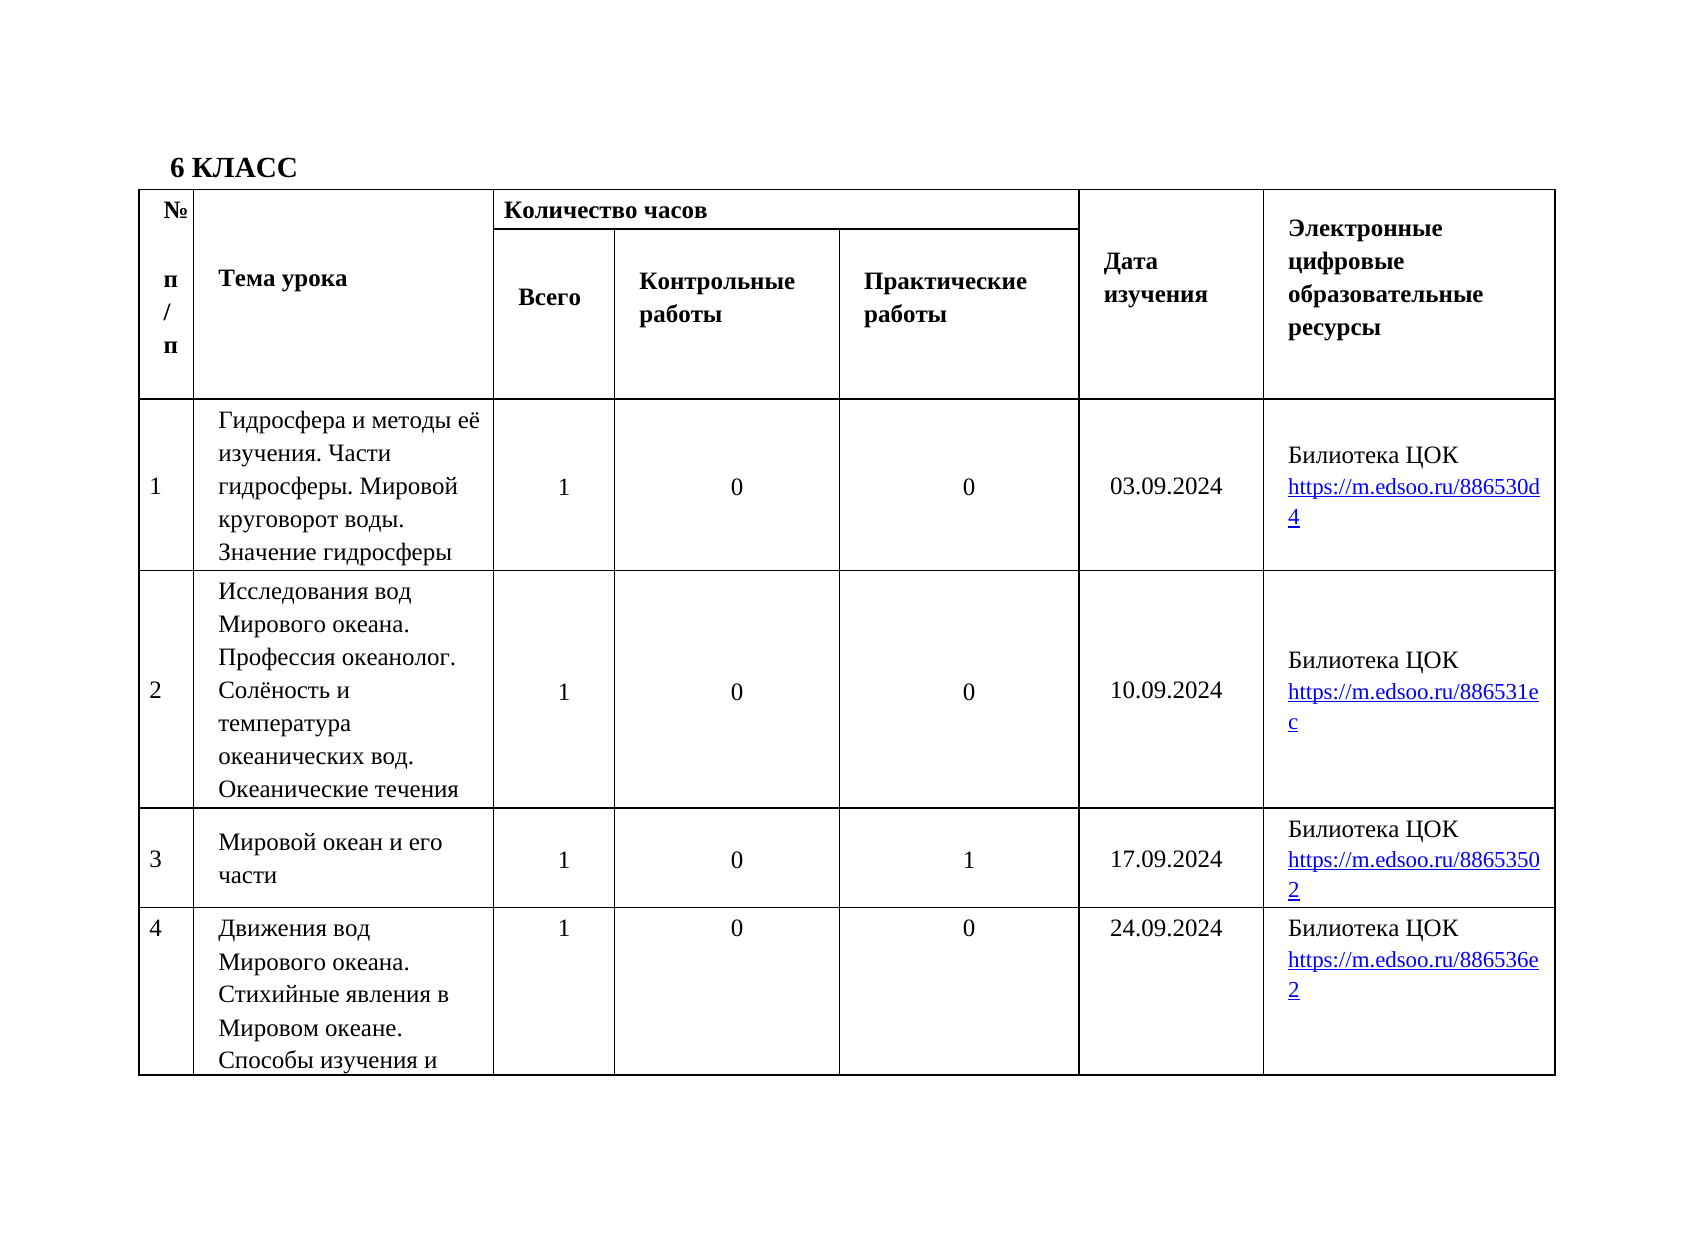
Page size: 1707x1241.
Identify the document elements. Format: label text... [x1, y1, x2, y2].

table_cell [194, 908, 493, 1074]
table_cell Всего [494, 230, 614, 398]
table_cell 0 [615, 809, 839, 907]
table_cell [1264, 908, 1554, 1074]
table_cell 0 [840, 400, 1078, 569]
table_cell 17.09.2024 [1080, 809, 1263, 907]
table_cell 4 [140, 908, 193, 1074]
table_cell Гидросфера и методы её изучения. Части гидросферы. Мировой круговорот воды. Значение гидросферы [194, 400, 493, 569]
table_cell 1 [140, 400, 193, 569]
table_header Электронные цифровые образовательные ресурсы [1264, 190, 1554, 398]
table_cell 1 [840, 809, 1078, 907]
table_header Дата изучения [1080, 190, 1263, 398]
table_cell Билиотека ЦОК https://m.edsoo.ru/88653502 [1264, 809, 1554, 907]
table_cell Билиотека ЦОК https://m.edsoo.ru/886530d4 [1264, 400, 1554, 569]
table_cell 03.09.2024 [1080, 400, 1263, 569]
table_cell Практические работы [840, 230, 1078, 398]
text 6 КЛАСС [162, 150, 1557, 183]
table_header Количество часов [494, 190, 1078, 228]
table_cell Мировой океан и его части [194, 809, 493, 907]
table_cell Билиотека ЦОК https://m.edsoo.ru/886531ec [1264, 571, 1554, 807]
table_cell Контрольные работы [615, 230, 839, 398]
table_cell 1 [494, 571, 614, 807]
table_cell 0 [615, 908, 839, 1074]
table_cell 3 [140, 809, 193, 907]
table_header Тема урока [194, 190, 493, 398]
table_cell 1 [494, 908, 614, 1074]
table_cell 1 [494, 400, 614, 569]
table_cell 0 [840, 571, 1078, 807]
table_cell 24.09.2024 [1080, 908, 1263, 1074]
table_cell 2 [140, 571, 193, 807]
table_cell 0 [615, 571, 839, 807]
table_header № п/п [140, 190, 193, 398]
table_cell 0 [615, 400, 839, 569]
table_cell 10.09.2024 [1080, 571, 1263, 807]
table_cell 0 [840, 908, 1078, 1074]
table_cell Исследования вод Мирового океана. Профессия океанолог. Солёность и температура океанических вод. Океанические течения [194, 571, 493, 807]
table_cell 1 [494, 809, 614, 907]
